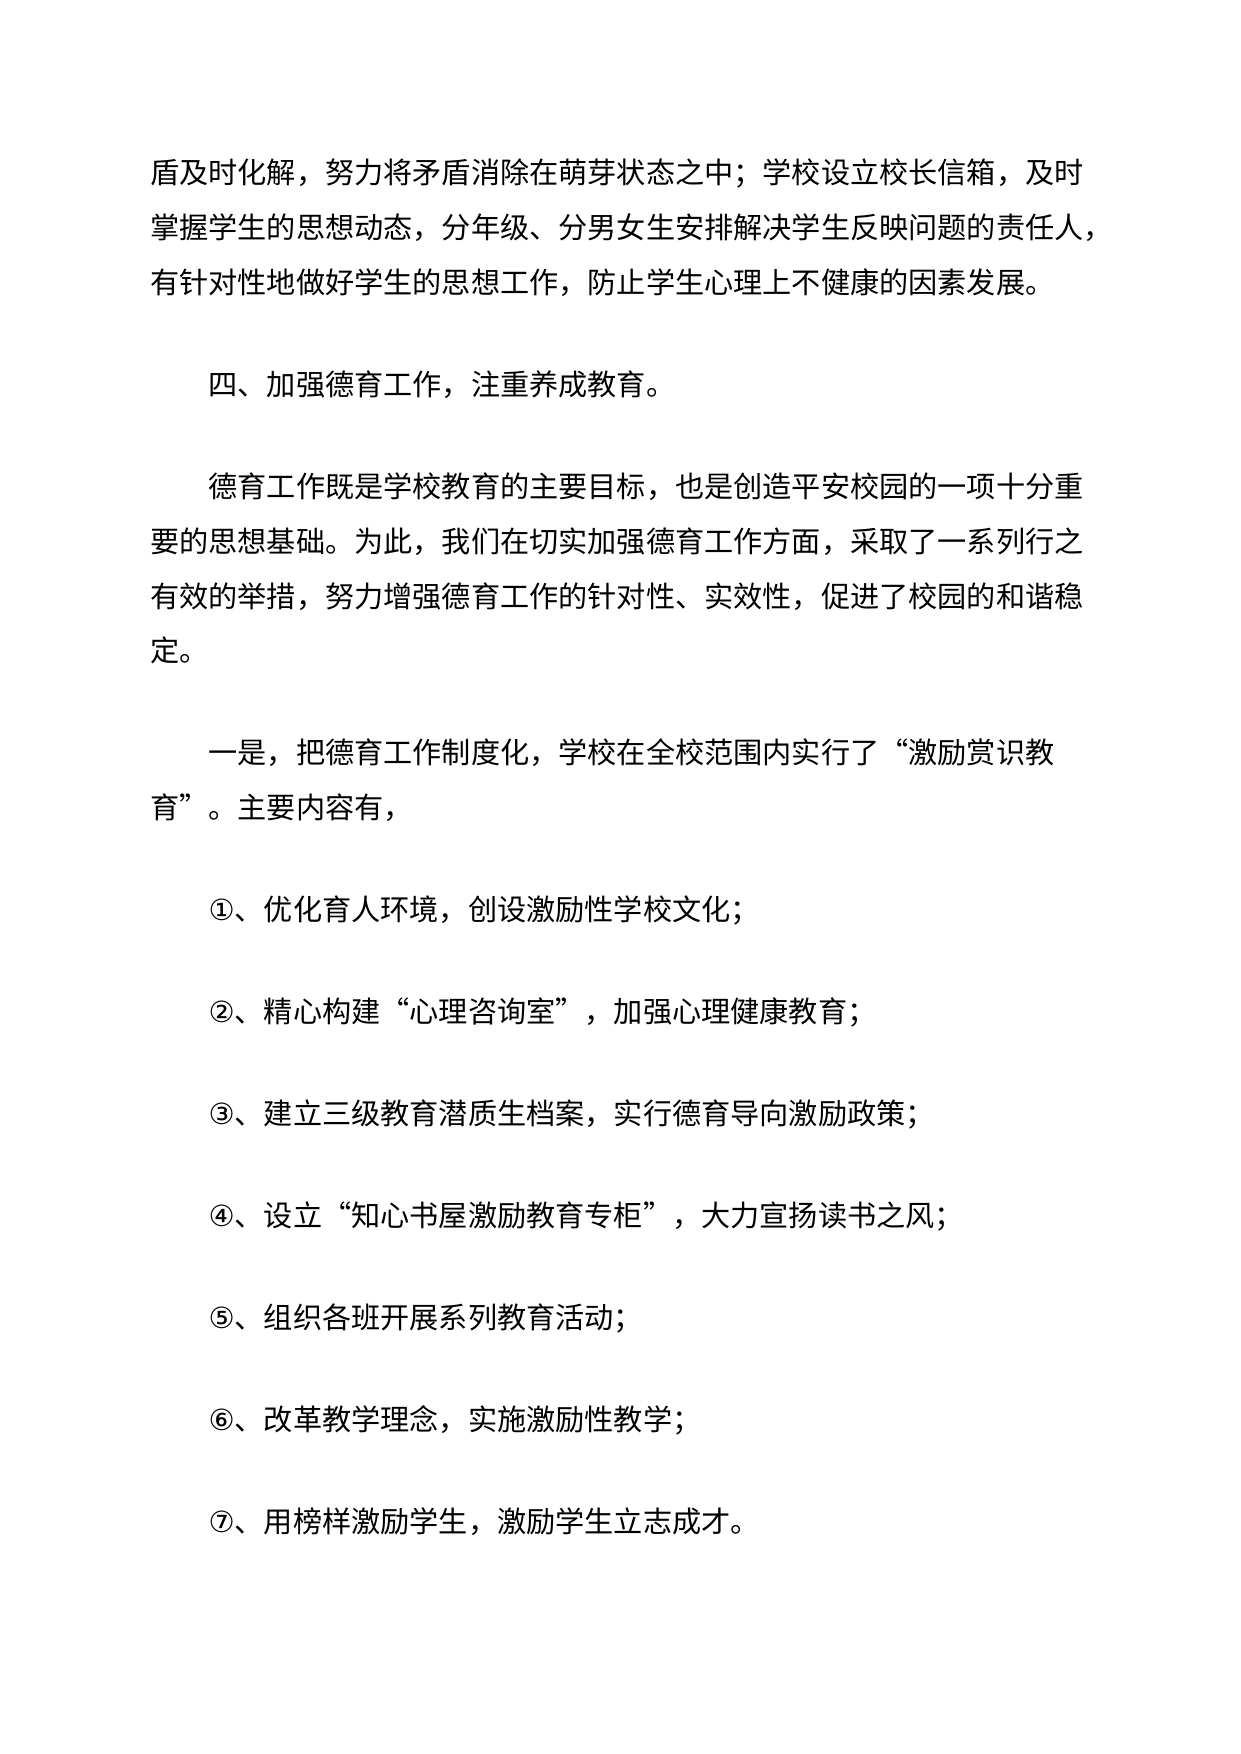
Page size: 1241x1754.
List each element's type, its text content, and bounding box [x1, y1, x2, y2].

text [150, 150, 1090, 302]
text ⑥、改革教学理念，实施激励性教学； [150, 1396, 1090, 1439]
text ②、精心构建“心理咨询室”，加强心理健康教育； [150, 988, 1090, 1031]
text 一是，把德育工作制度化，学校在全校范围内实行了“激励赏识教育”。主要内容有， [150, 730, 1090, 827]
text ⑦、用榜样激励学生，激励学生立志成才。 [150, 1498, 1090, 1541]
text 四、加强德育工作，注重养成教育。 [150, 362, 1090, 404]
text ③、建立三级教育潜质生档案，实行德育导向激励政策； [150, 1090, 1090, 1133]
text ①、优化育人环境，创设激励性学校文化； [150, 886, 1090, 929]
text ④、设立“知心书屋激励教育专柜”，大力宣扬读书之风； [150, 1192, 1090, 1235]
text 德育工作既是学校教育的主要目标，也是创造平安校园的一项十分重要的思想基础。为此，我们在切实加强德育工作方面，采取了一系列行之有效的举措，努力增强德育工作的针对性、实效性，促进了校园的和谐稳定。 [150, 463, 1090, 670]
text ⑤、组织各班开展系列教育活动； [150, 1294, 1090, 1337]
